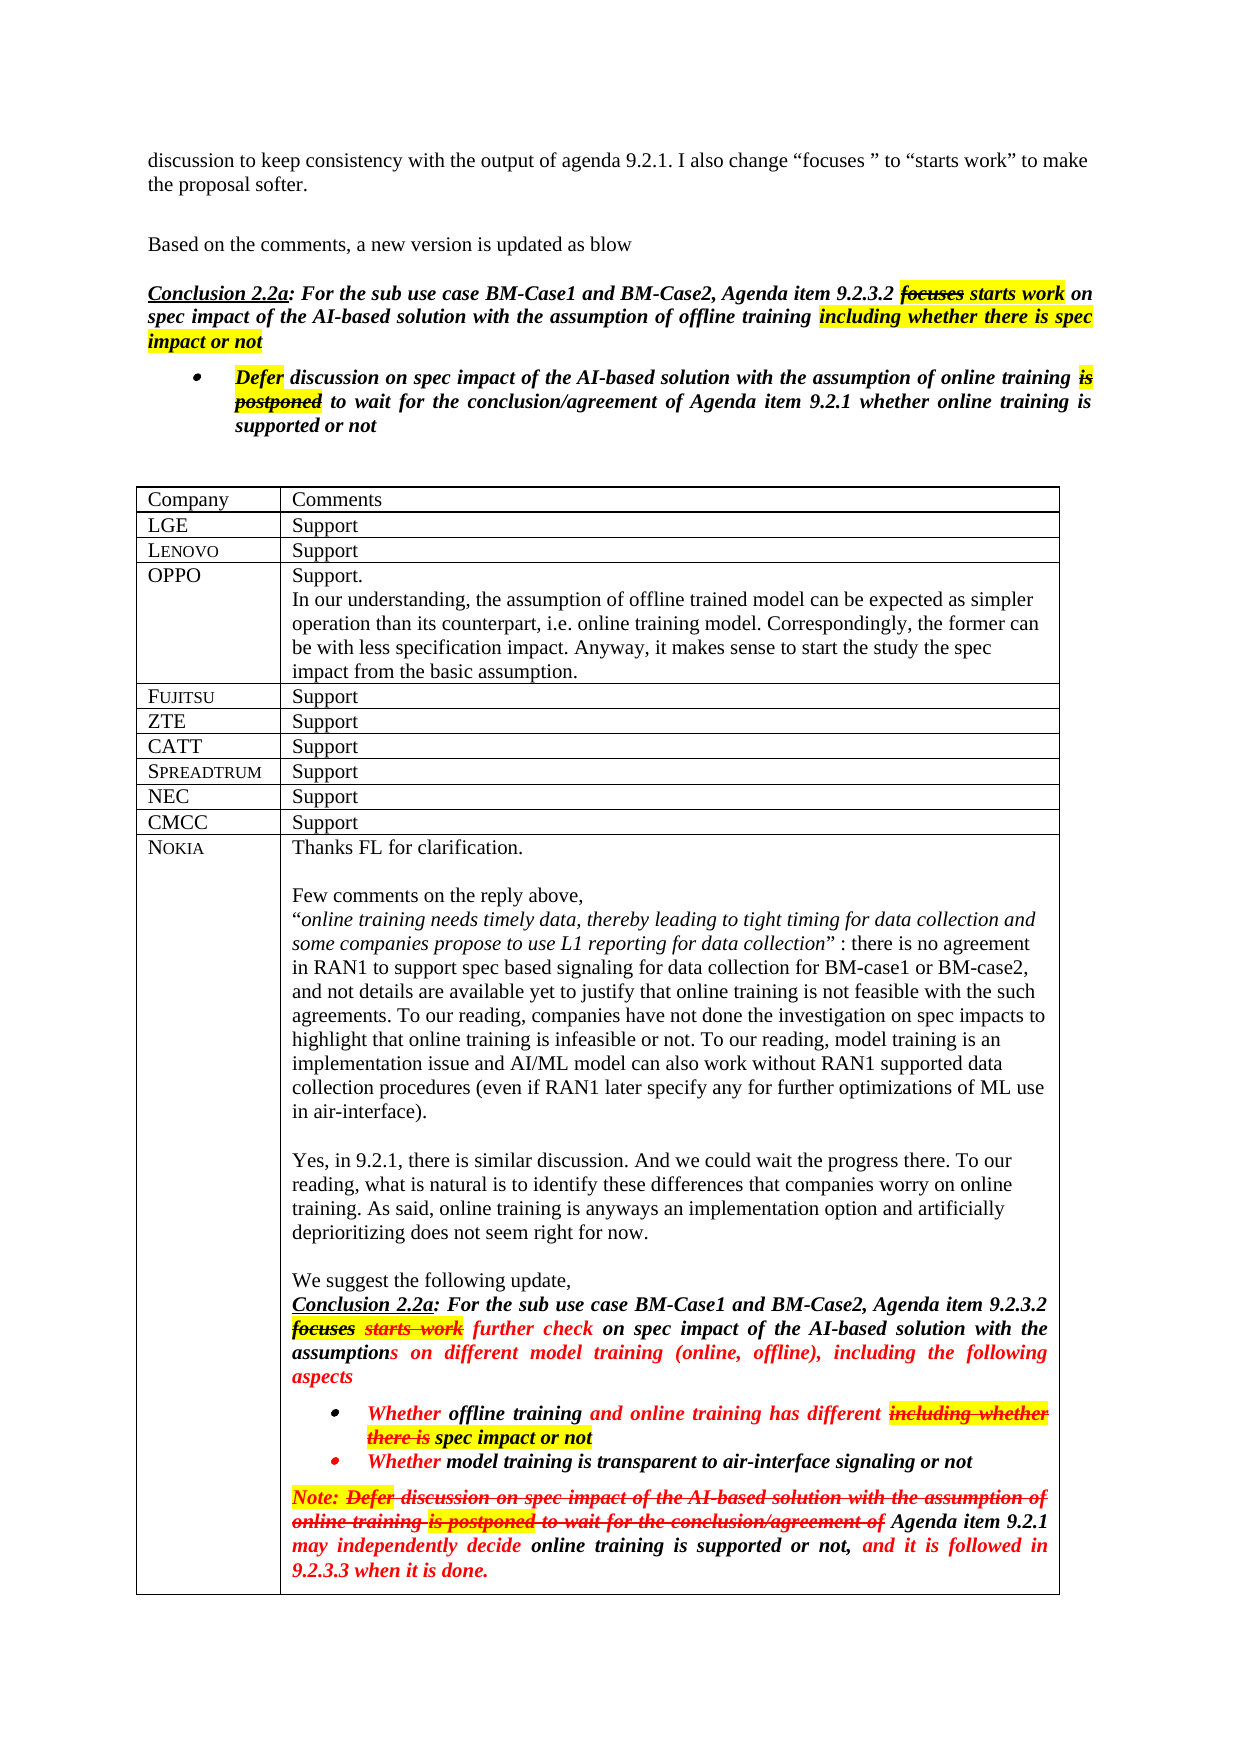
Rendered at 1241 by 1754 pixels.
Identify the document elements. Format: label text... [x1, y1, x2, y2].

table_cell Support [281, 709, 1059, 733]
table_cell Support [281, 513, 1059, 537]
table_cell Support [281, 684, 1059, 708]
table_cell LGE [137, 513, 280, 537]
table_header Company [137, 488, 280, 511]
table_cell Support [281, 734, 1059, 758]
table_header Comments [281, 488, 1059, 511]
table_cell CMCC [137, 810, 280, 834]
table_cell ZTE [137, 709, 280, 733]
table_cell Support [281, 785, 1059, 808]
text Conclusion 2.2a: For the sub use case BM-Case1 and BM-Case2, Agenda item 9.2.3.2 focuses starts work on spec impact of the AI-based solution with the assumption of offline training including whether there is spec impact or not [148, 280, 1093, 353]
table_cell Support [281, 759, 1059, 783]
table_cell Lenovo [137, 538, 280, 562]
table_cell Support [281, 810, 1059, 834]
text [148, 148, 1093, 196]
table_cell Support [281, 538, 1059, 562]
list Defer discussion on spec impact of the AI-based solution with the assumption of online training is postponed to wait for the conclusion/agreement of Agenda item 9.2.1 whether online training is supported or not [191, 365, 1093, 437]
table_cell CATT [137, 734, 280, 758]
table_cell NEC [137, 785, 280, 808]
table_cell OPPO [137, 563, 280, 683]
table_cell Support. In our understanding, the assumption of offline trained model can be expected as simpler operation than its counterpart, i.e. online training model. Correspondingly, the former can be with less specification impact. Anyway, it makes sense to start the study the spec impact from the basic assumption. [281, 563, 1059, 683]
text Based on the comments, a new version is updated as blow [148, 232, 1093, 256]
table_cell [281, 835, 1059, 1594]
table_cell Spreadtrum [137, 759, 280, 783]
table_cell Nokia [137, 835, 280, 1594]
table_cell Fujitsu [137, 684, 280, 708]
